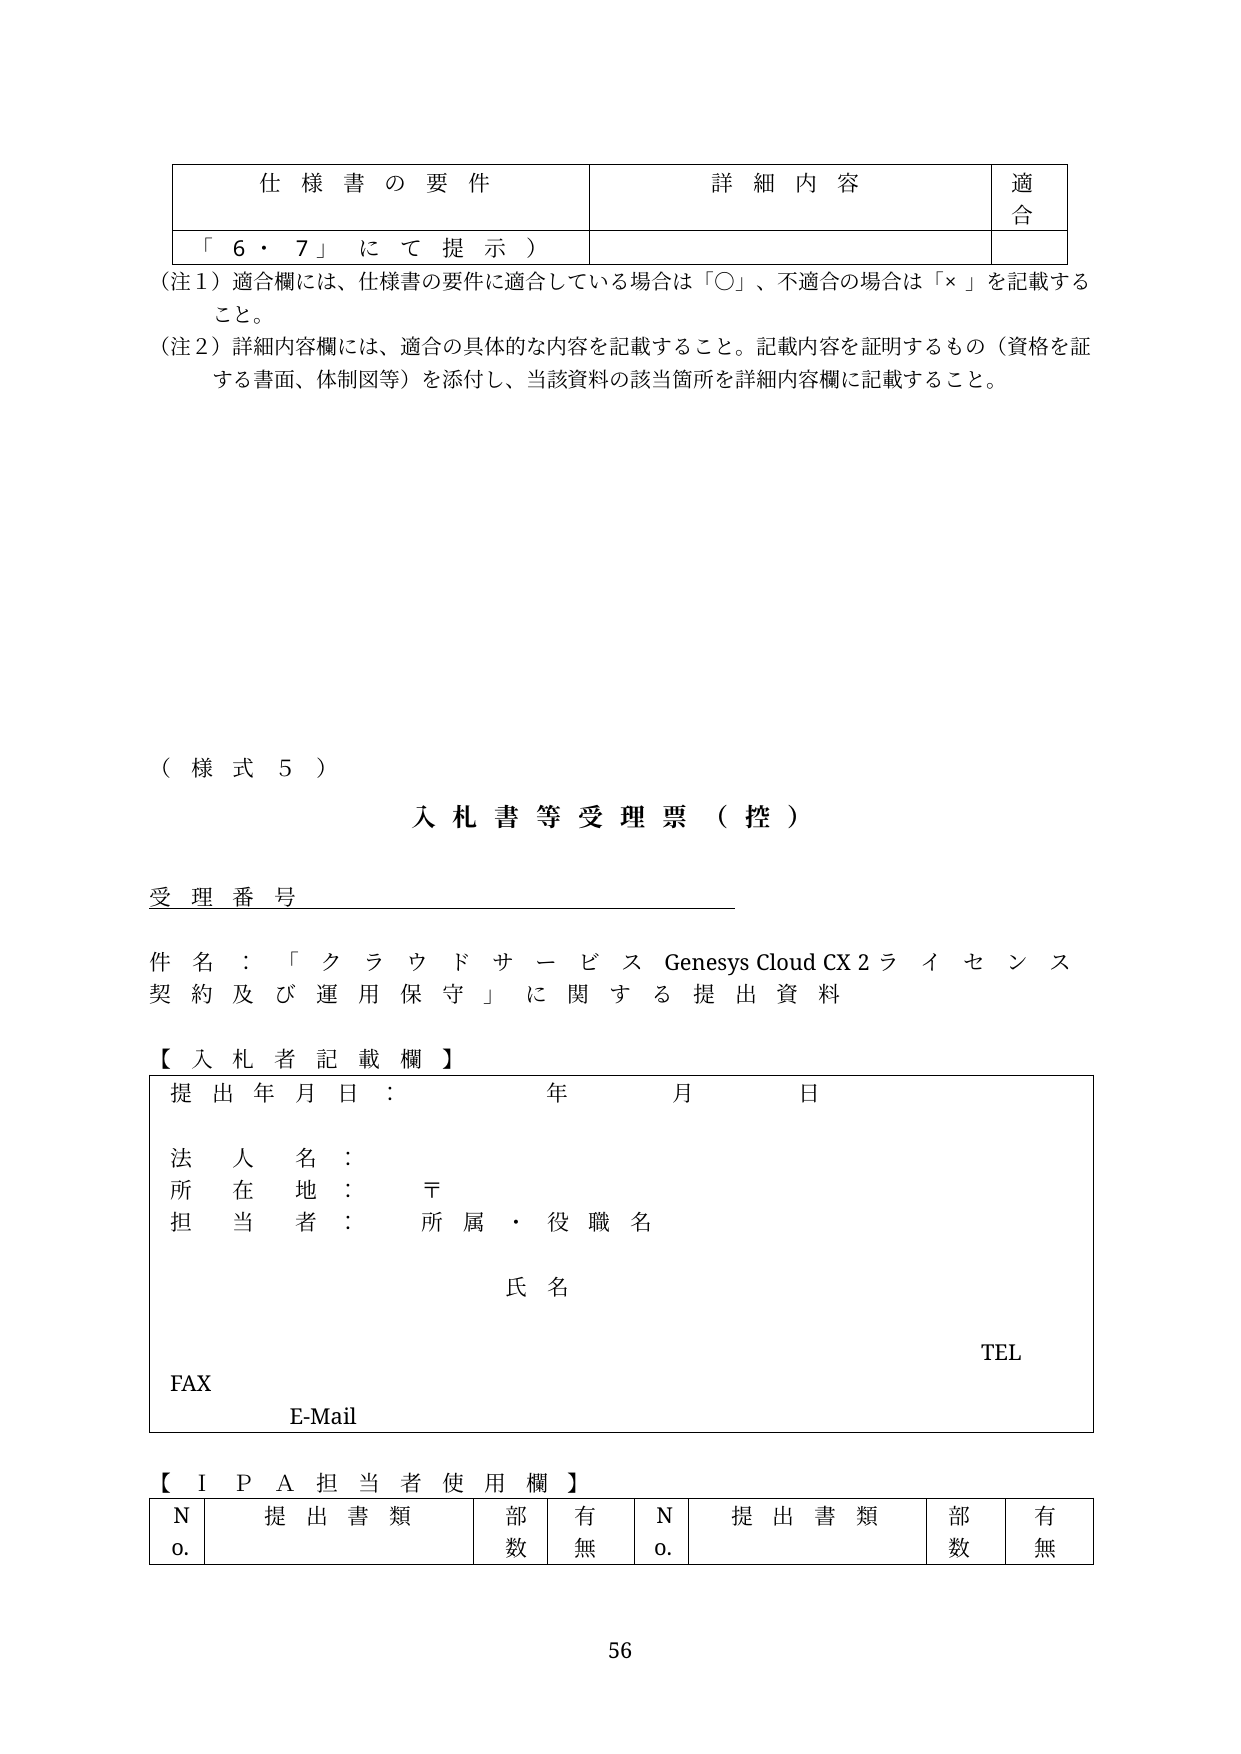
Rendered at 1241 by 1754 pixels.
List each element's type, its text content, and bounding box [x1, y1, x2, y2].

text 【ＩＰＡ担当者使用欄】 [149, 1465, 1091, 1498]
table_header 有無 [1006, 1499, 1093, 1563]
text （注１）適合欄には、仕様書の要件に適合している場合は「○」、不適合の場合は「×」を記載すること。 [149, 264, 1091, 329]
table_cell [992, 231, 1067, 263]
table_header No. [635, 1499, 688, 1563]
table_header 仕様書の要件 [173, 165, 589, 230]
text （様式５） [149, 751, 1091, 783]
table_header 適合 [992, 165, 1067, 230]
table_header 詳細内容 [590, 165, 991, 230]
table_header 部数 [474, 1499, 547, 1563]
text 件名：「クラウドサービスGenesys Cloud CX 2ライセンス契約及び運用保守」に関する提出資料 [149, 945, 1091, 1010]
table_header 部数 [927, 1499, 1005, 1563]
text （注２）詳細内容欄には、適合の具体的な内容を記載すること。記載内容を証明するもの（資格を証する書面、体制図等）を添付し、当該資料の該当箇所を詳細内容欄に記載すること。 [149, 329, 1091, 394]
table_cell [590, 231, 991, 263]
text 受理番号 [149, 880, 1091, 912]
text 【入札者記載欄】 [149, 1042, 1091, 1074]
table_header 提出書類 [689, 1499, 926, 1563]
table_header 提出書類 [205, 1499, 473, 1563]
table_header No. [150, 1499, 204, 1563]
table_header 有無 [548, 1499, 634, 1563]
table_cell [173, 231, 589, 263]
text 入札書等受理票（控） [149, 783, 1091, 848]
table_header 提出年月日： 年 月 日 法 人 名： 所 在 地： 〒 担 当 者： 所属・役職名 氏名 TEL FAX E-Mail [150, 1076, 1093, 1432]
